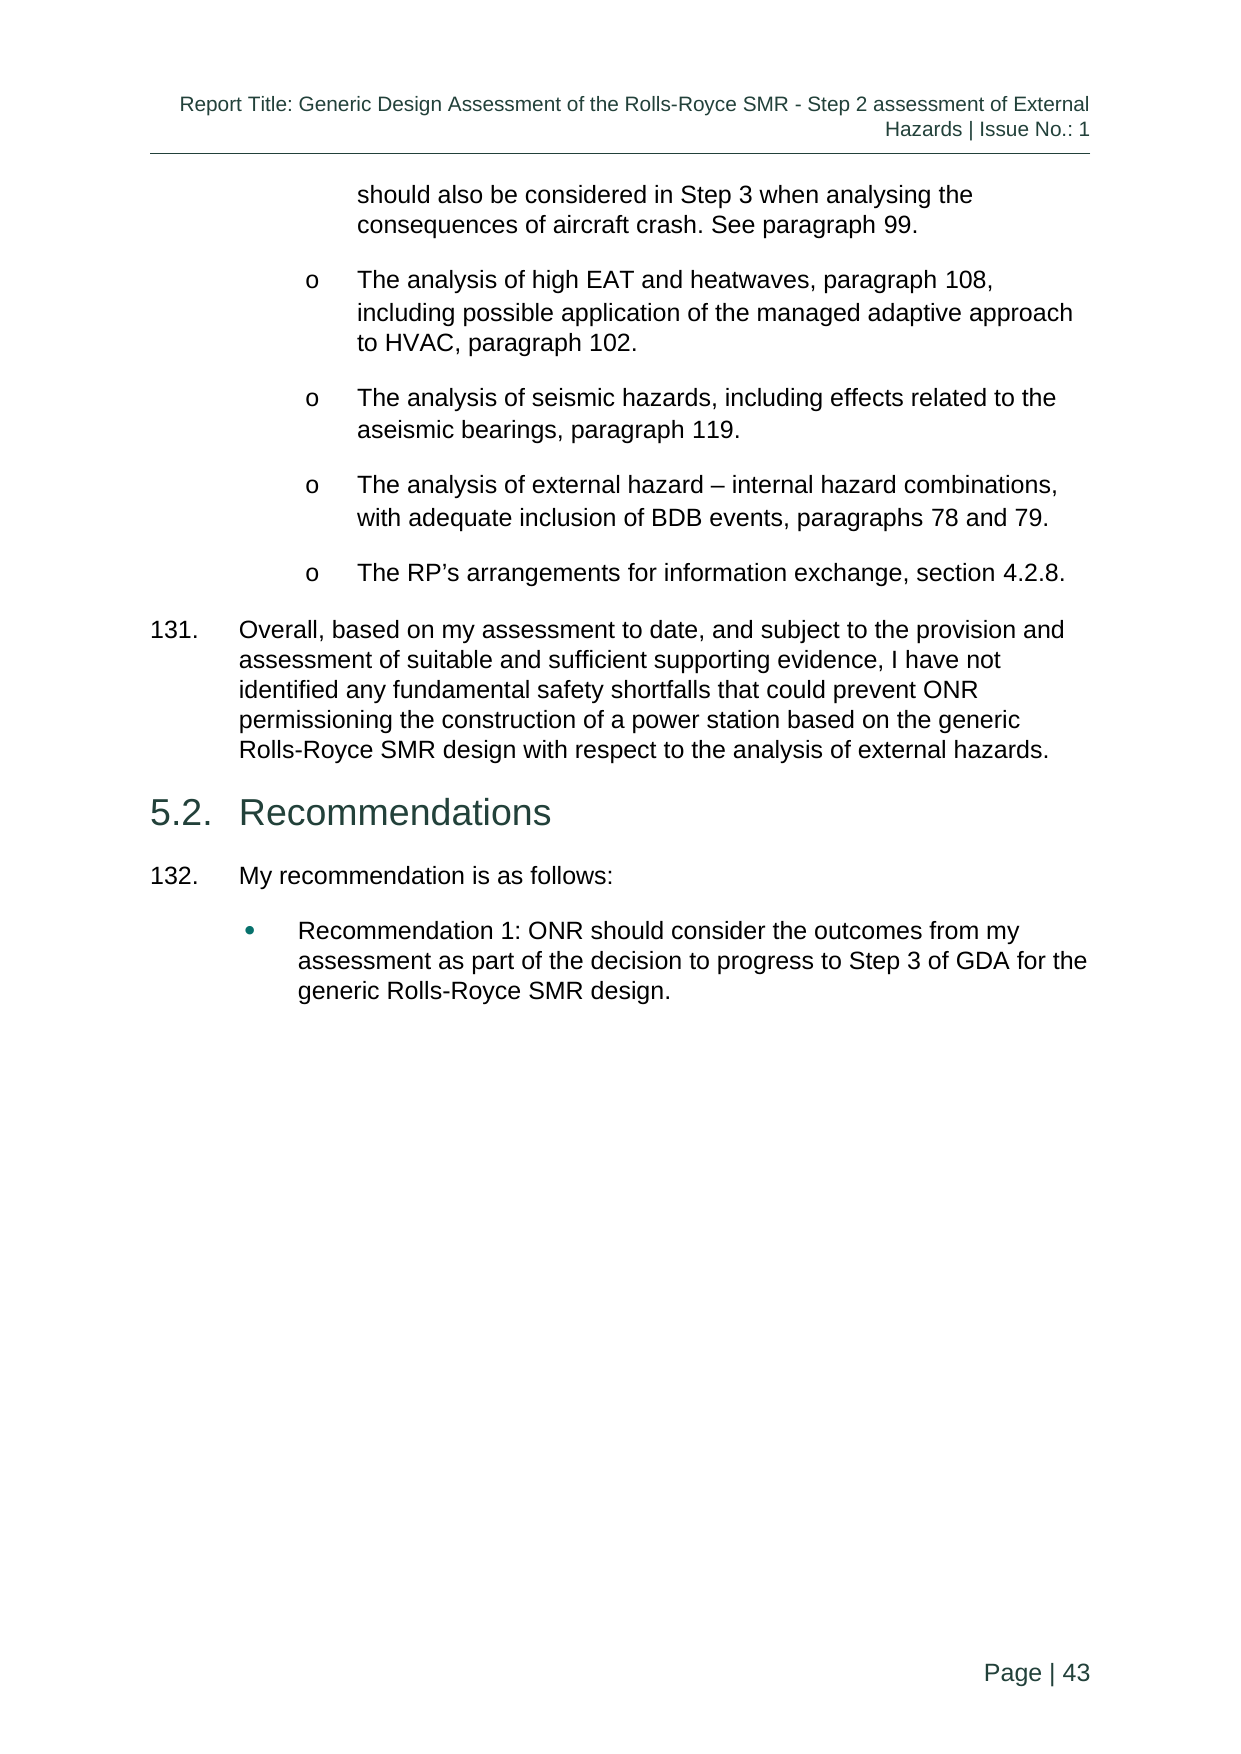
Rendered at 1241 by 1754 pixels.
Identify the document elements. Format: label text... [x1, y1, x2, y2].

list Overall, based on my assessment to date, and subject to the provision and assessment of suitable and sufficient supporting evidence, I have not identified any fundamental safety shortfalls that could prevent ONR permissioning the construction of a power station based on the generic Rolls-Royce SMR design with respect to the analysis of external hazards. [150, 615, 1090, 764]
list Recommendations [150, 791, 1090, 834]
list The RP’s arrangements for information exchange, section ‎4.2.8. [304, 558, 1090, 588]
list The analysis of external hazard – internal hazard combinations, with adequate inclusion of BDB events, paragraphs ‎78 and ‎79. [304, 470, 1090, 531]
list Recommendation 1: ONR should consider the outcomes from my assessment as part of the decision to progress to Step 3 of GDA for the generic Rolls-Royce SMR design. [245, 916, 1090, 1005]
list My recommendation is as follows: [150, 861, 1090, 889]
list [304, 180, 1090, 239]
list The analysis of seismic hazards, including effects related to the aseismic bearings, paragraph ‎119. [304, 383, 1090, 444]
list The analysis of high EAT and heatwaves, paragraph ‎108, including possible application of the managed adaptive approach to HVAC, paragraph ‎102. [304, 265, 1090, 356]
